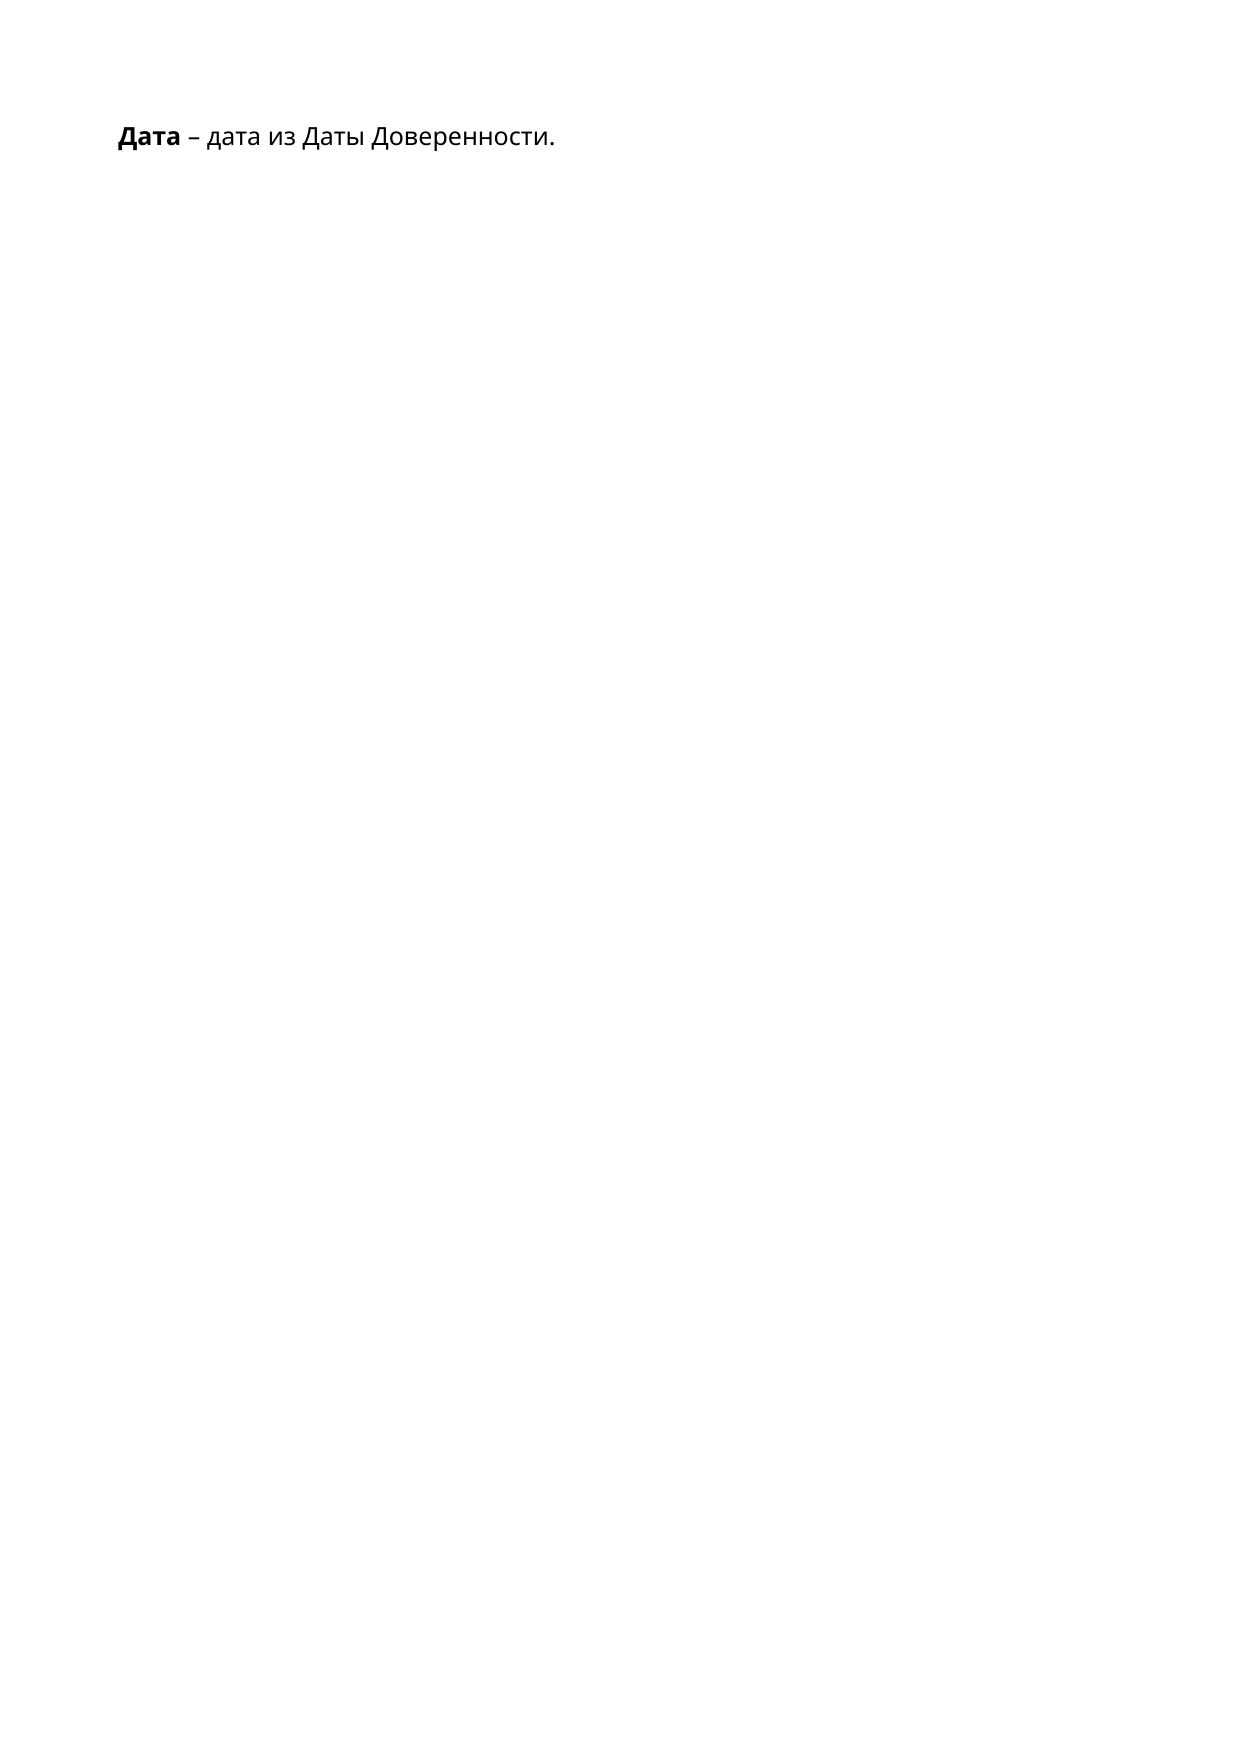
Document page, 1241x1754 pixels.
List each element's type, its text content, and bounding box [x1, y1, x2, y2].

text Дата – дата из Даты Доверенности. [118, 118, 1167, 152]
